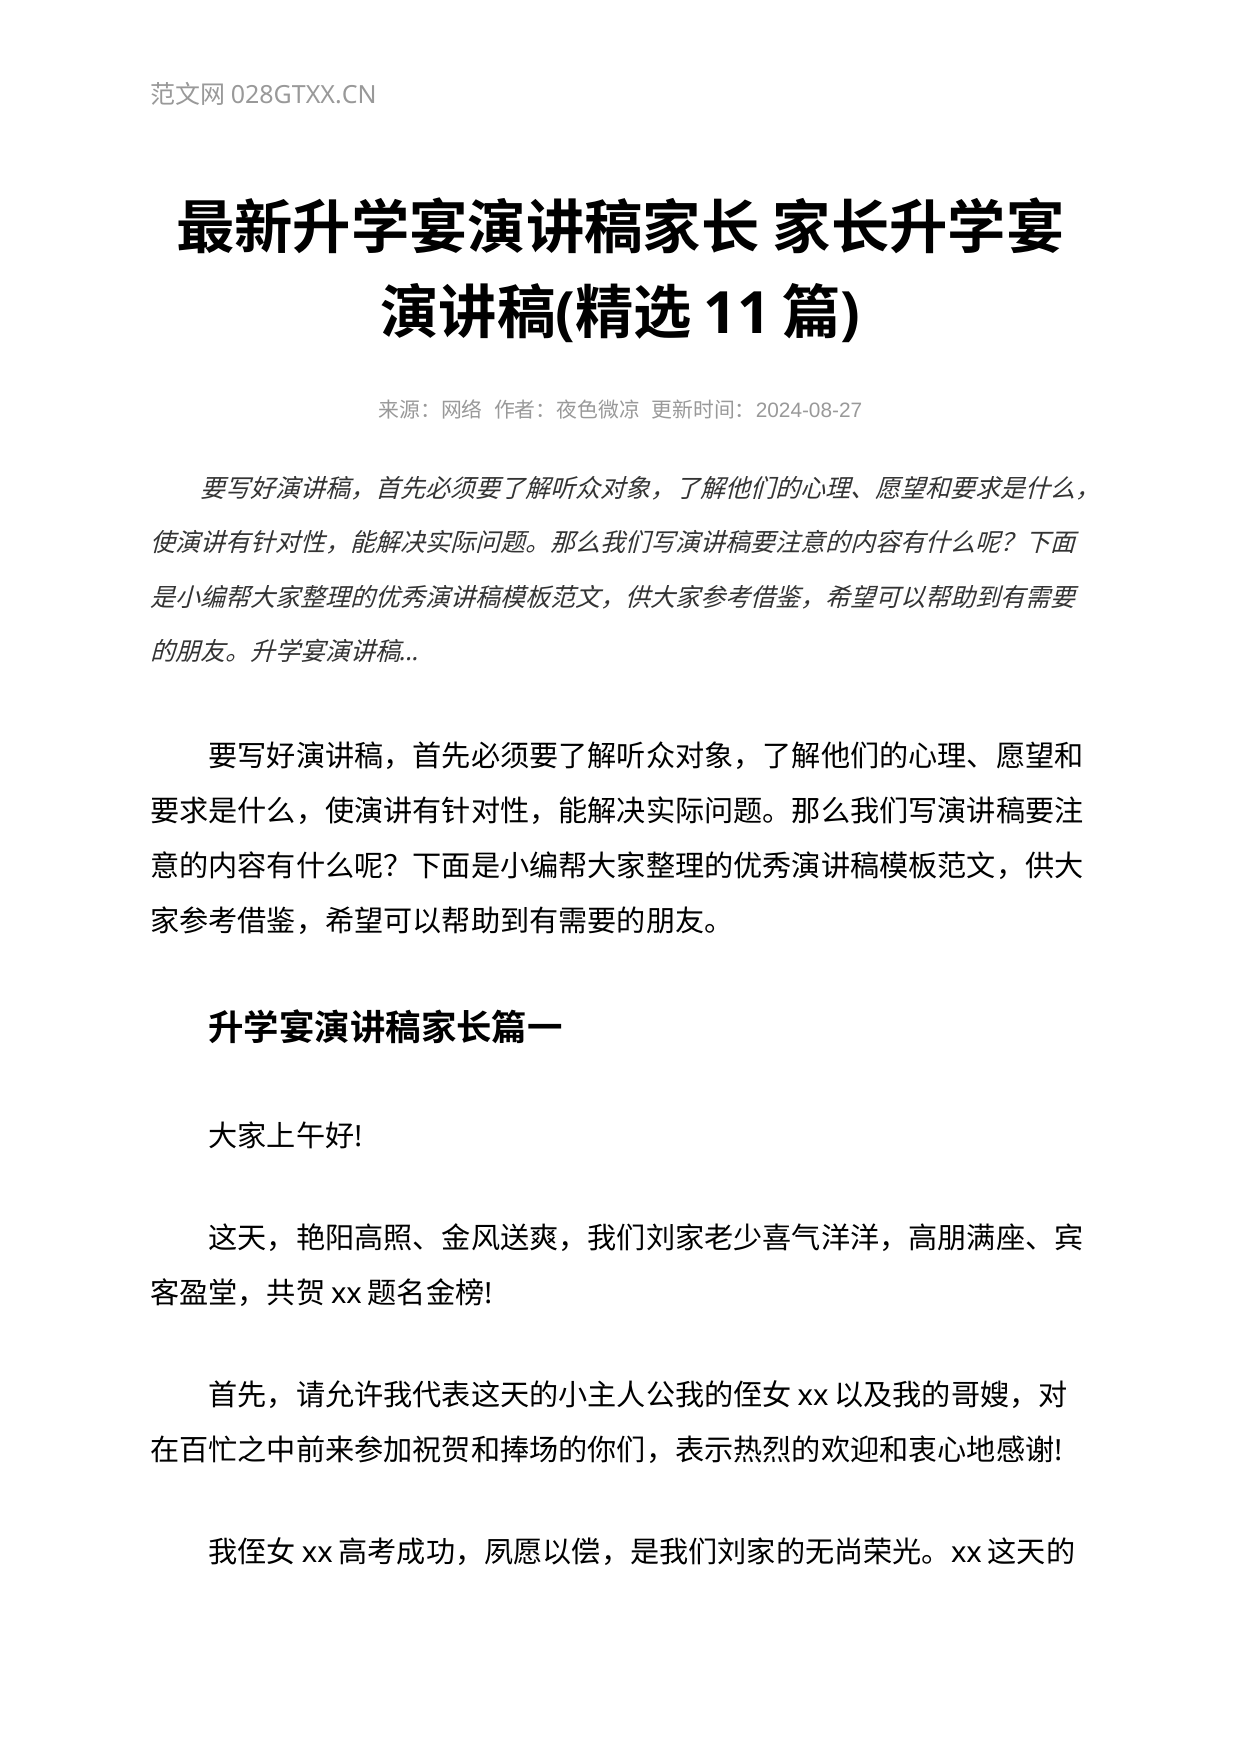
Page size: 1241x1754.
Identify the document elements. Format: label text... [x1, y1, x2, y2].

text 首先，请允许我代表这天的小主人公我的侄女xx以及我的哥嫂，对在百忙之中前来参加祝贺和捧场的你们，表示热烈的欢迎和衷心地感谢! [150, 1371, 1090, 1469]
text 升学宴演讲稿家长篇一 [150, 999, 1090, 1050]
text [150, 1528, 1090, 1571]
subtitle 最新升学宴演讲稿家长 家长升学宴演讲稿(精选11篇) [150, 181, 1090, 351]
text 大家上午好! [150, 1112, 1090, 1155]
text 要写好演讲稿，首先必须要了解听众对象，了解他们的心理、愿望和要求是什么，使演讲有针对性，能解决实际问题。那么我们写演讲稿要注意的内容有什么呢？下面是小编帮大家整理的优秀演讲稿模板范文，供大家参考借鉴，希望可以帮助到有需要的朋友。 [150, 733, 1090, 939]
text 这天，艳阳高照、金风送爽，我们刘家老少喜气洋洋，高朋满座、宾客盈堂，共贺xx题名金榜! [150, 1214, 1090, 1312]
text 来源：网络 作者：夜色微凉 更新时间：2024-08-27 [150, 397, 1090, 421]
text 要写好演讲稿，首先必须要了解听众对象，了解他们的心理、愿望和要求是什么，使演讲有针对性，能解决实际问题。那么我们写演讲稿要注意的内容有什么呢？下面是小编帮大家整理的优秀演讲稿模板范文，供大家参考借鉴，希望可以帮助到有需要的朋友。升学宴演讲稿... [150, 468, 1090, 668]
